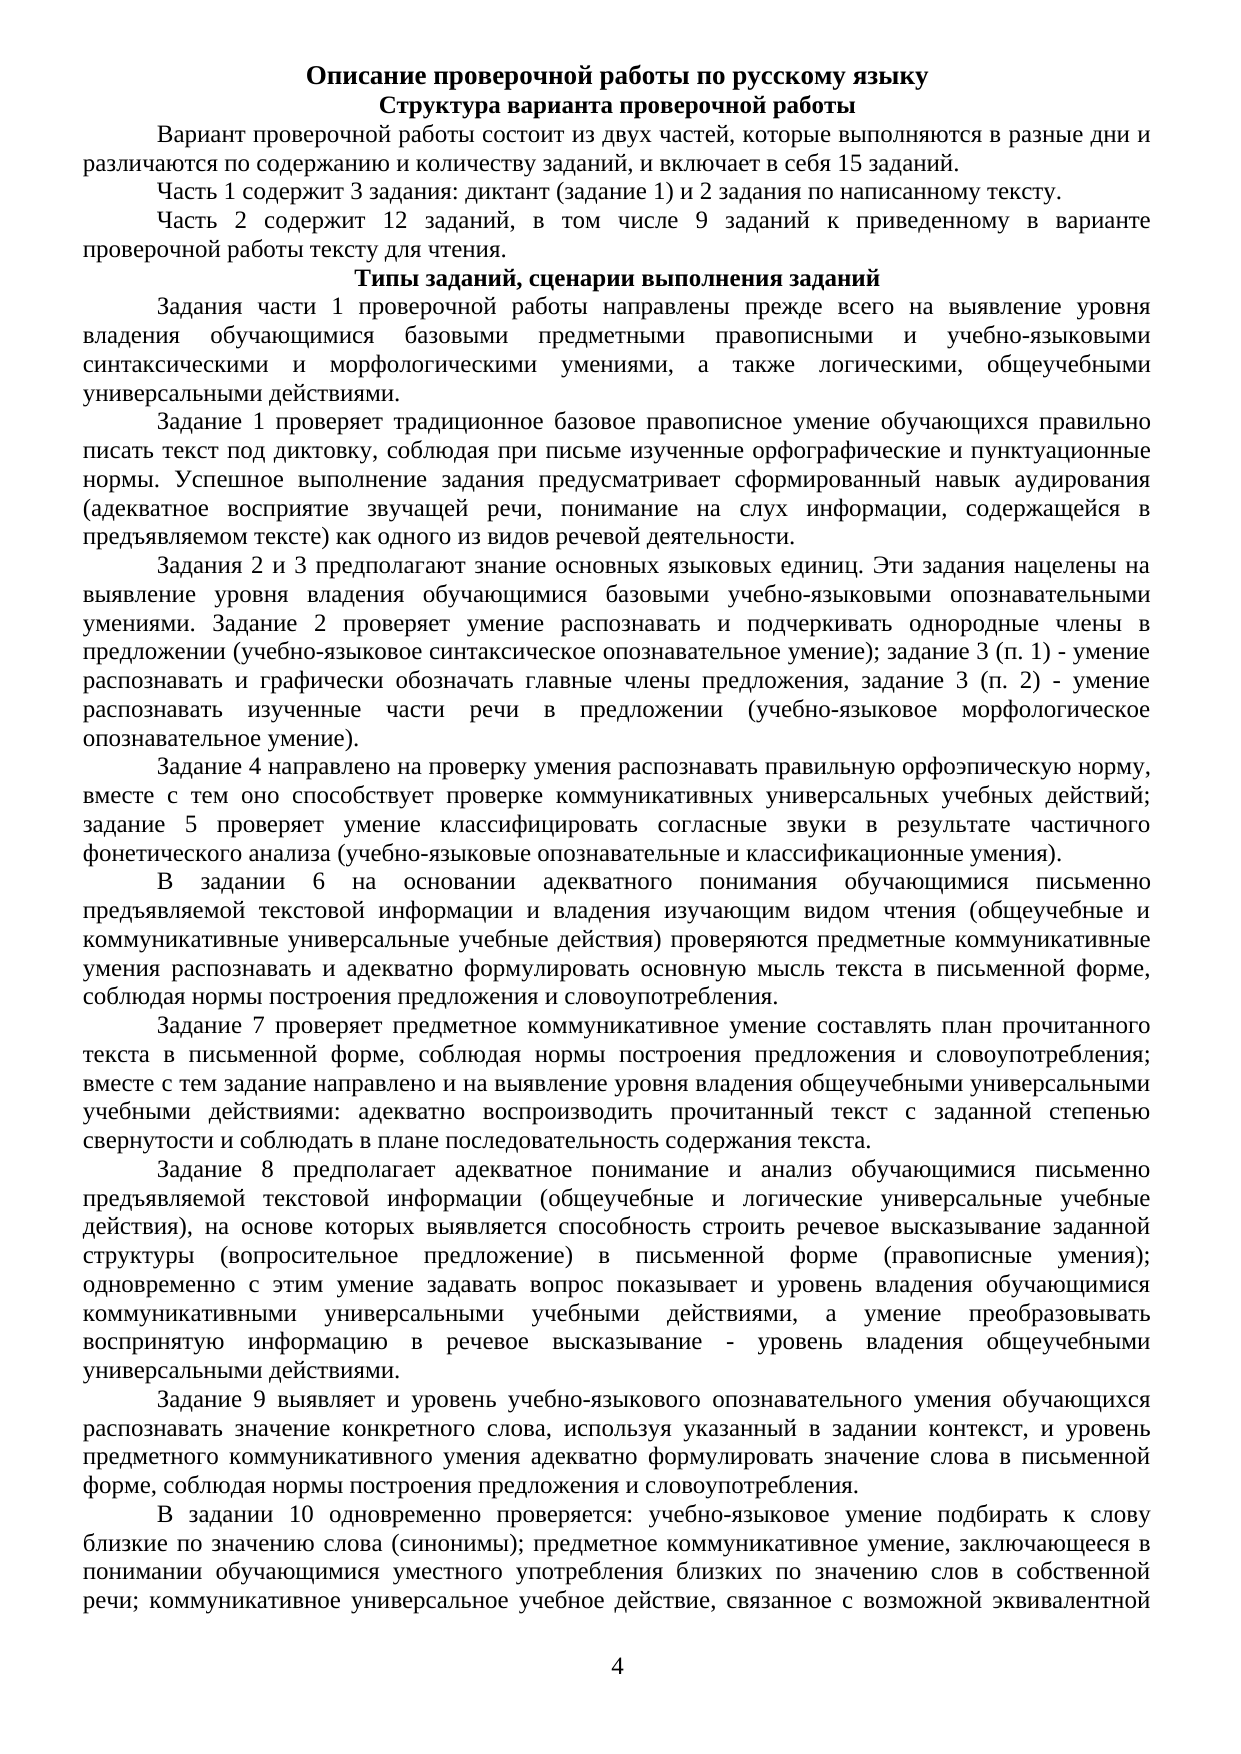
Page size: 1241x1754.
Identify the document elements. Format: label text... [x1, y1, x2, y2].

text Задания 2 и 3 предполагают знание основных языковых единиц. Эти задания нацелены на выявление уровня владения обучающимися базовыми учебно-языковыми опознавательными умениями. Задание 2 проверяет умение распознавать и подчеркивать однородные члены в предложении (учебно-языковое синтаксическое опознавательное умение); задание 3 (п. 1) - умение распознавать и графически обозначать главные члены предложения, задание 3 (п. 2) - умение распознавать изученные части речи в предложении (учебно-языковое морфологическое опознавательное умение). [83, 550, 1152, 751]
text Описание проверочной работы по русскому языку [83, 59, 1152, 90]
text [83, 1499, 1152, 1614]
text Типы заданий, сценарии выполнения заданий [83, 263, 1152, 291]
text Задание 9 выявляет и уровень учебно-языкового опознавательного умения обучающихся распознавать значение конкретного слова, используя указанный в задании контекст, и уровень предметного коммуникативного умения адекватно формулировать значение слова в письменной форме, соблюдая нормы построения предложения и словоупотребления. [83, 1384, 1152, 1499]
text Задание 4 направлено на проверку умения распознавать правильную орфоэпическую норму, вместе с тем оно способствует проверке коммуникативных универсальных учебных действий; задание 5 проверяет умение классифицировать согласные звуки в результате частичного фонетического анализа (учебно-языковые опознавательные и классификационные умения). [83, 751, 1152, 866]
text Вариант проверочной работы состоит из двух частей, которые выполняются в разные дни и различаются по содержанию и количеству заданий, и включает в себя 15 заданий. [83, 119, 1152, 176]
text Структура варианта проверочной работы [83, 90, 1152, 119]
text Часть 2 содержит 12 заданий, в том числе 9 заданий к приведенному в варианте проверочной работы тексту для чтения. [83, 205, 1152, 263]
text Часть 1 содержит 3 задания: диктант (задание 1) и 2 задания по написанному тексту. [83, 176, 1152, 205]
text Задание 8 предполагает адекватное понимание и анализ обучающимися письменно предъявляемой текстовой информации (общеучебные и логические универсальные учебные действия), на основе которых выявляется способность строить речевое высказывание заданной структуры (вопросительное предложение) в письменной форме (правописные умения); одновременно с этим умение задавать вопрос показывает и уровень владения обучающимися коммуникативными универсальными учебными действиями, а умение преобразовывать воспринятую информацию в речевое высказывание - уровень владения общеучебными универсальными действиями. [83, 1154, 1152, 1384]
text Задания части 1 проверочной работы направлены прежде всего на выявление уровня владения обучающимися базовыми предметными правописными и учебно-языковыми синтаксическими и морфологическими умениями, а также логическими, общеучебными универсальными действиями. [83, 291, 1152, 406]
text Задание 7 проверяет предметное коммуникативное умение составлять план прочитанного текста в письменной форме, соблюдая нормы построения предложения и словоупотребления; вместе с тем задание направлено и на выявление уровня владения общеучебными универсальными учебными действиями: адекватно воспроизводить прочитанный текст с заданной степенью свернутости и соблюдать в плане последовательность содержания текста. [83, 1010, 1152, 1154]
text Задание 1 проверяет традиционное базовое правописное умение обучающихся правильно писать текст под диктовку, соблюдая при письме изученные орфографические и пунктуационные нормы. Успешное выполнение задания предусматривает сформированный навык аудирования (адекватное восприятие звучащей речи, понимание на слух информации, содержащейся в предъявляемом тексте) как одного из видов речевой деятельности. [83, 406, 1152, 550]
text В задании 6 на основании адекватного понимания обучающимися письменно предъявляемой текстовой информации и владения изучающим видом чтения (общеучебные и коммуникативные универсальные учебные действия) проверяются предметные коммуникативные умения распознавать и адекватно формулировать основную мысль текста в письменной форме, соблюдая нормы построения предложения и словоупотребления. [83, 866, 1152, 1010]
